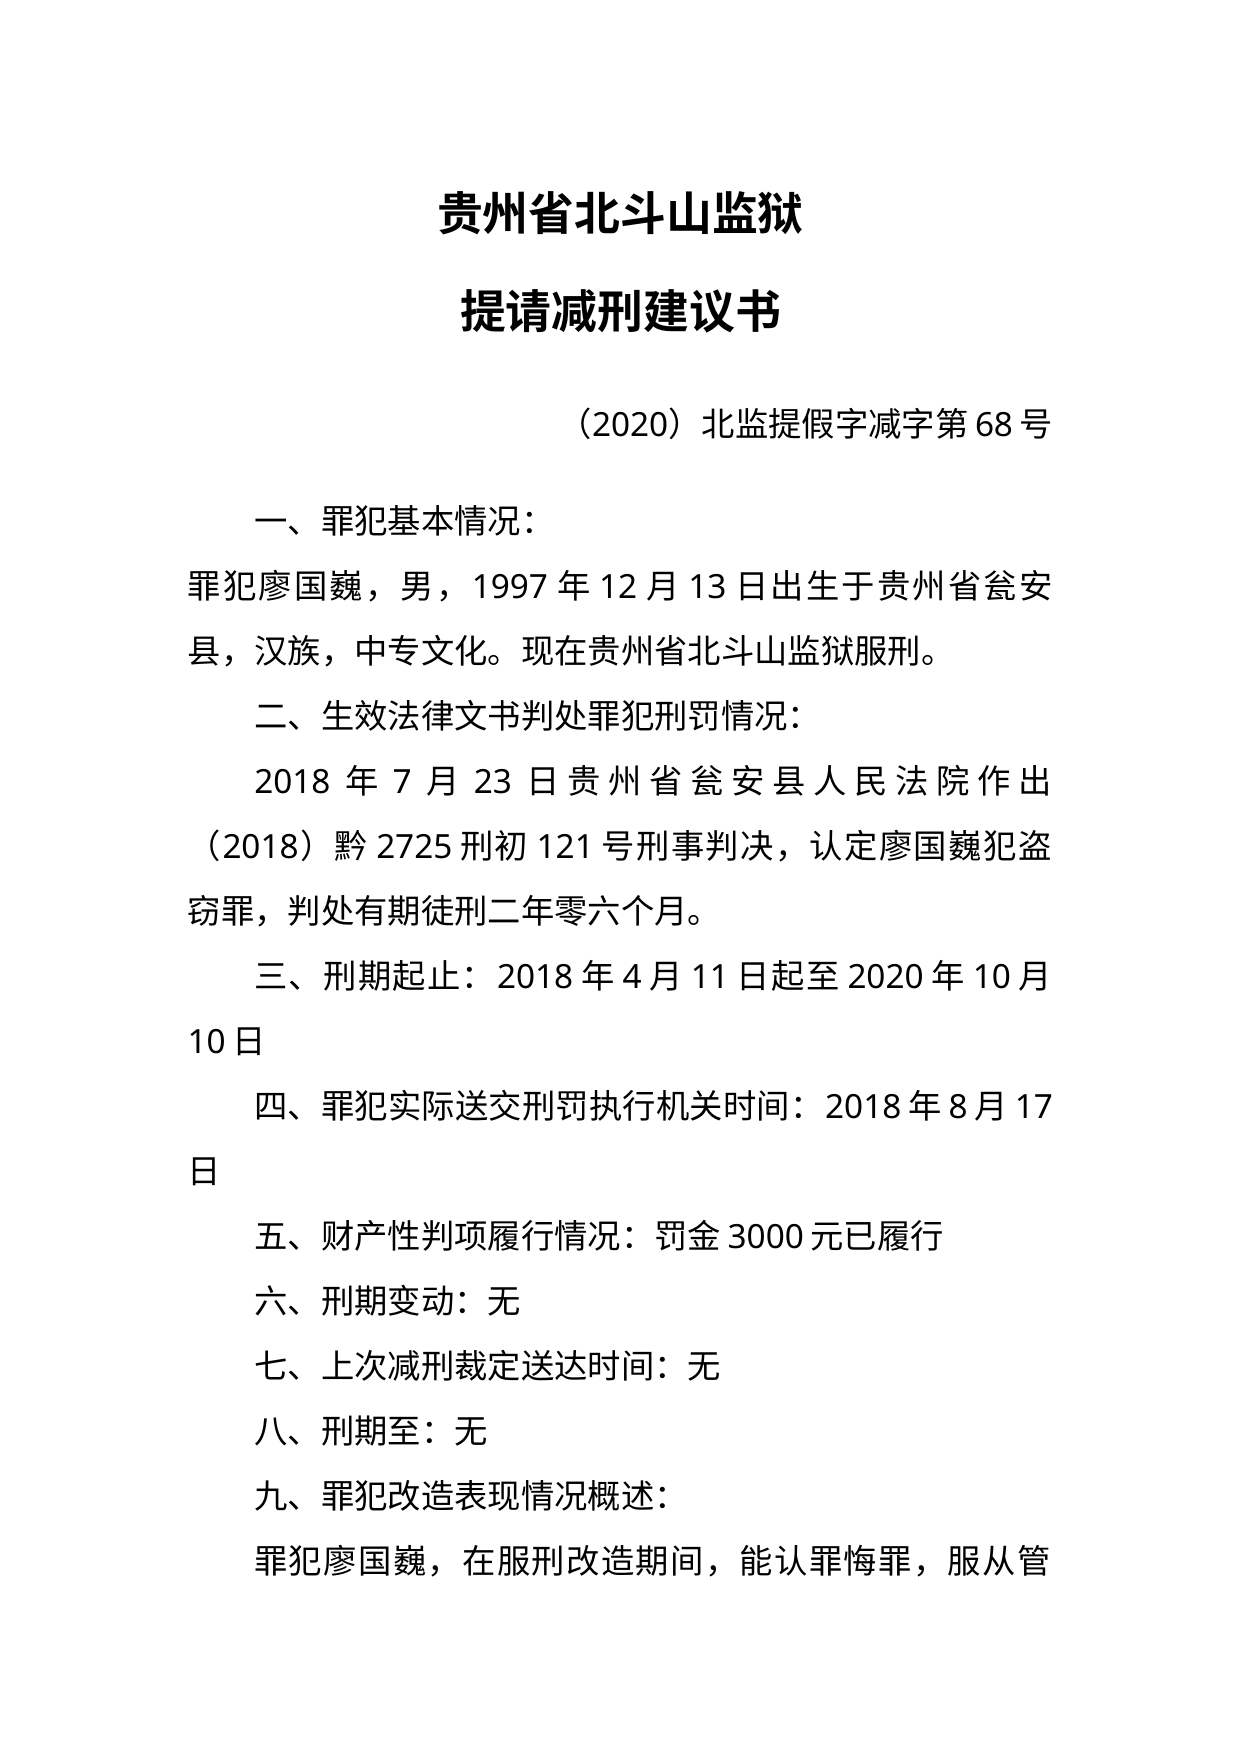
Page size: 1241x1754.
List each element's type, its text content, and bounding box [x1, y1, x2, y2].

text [187, 1527, 1053, 1592]
text 四、罪犯实际送交刑罚执行机关时间：2018年8月17日 [187, 1072, 1053, 1202]
text （2020）北监提假字减字第68号 [187, 389, 1053, 454]
list 三、刑期起止：2018年4月11日起至2020年10月10日 [187, 942, 1053, 1072]
text 六、刑期变动：无 [187, 1267, 1053, 1332]
text 提请减刑建议书 [187, 259, 1053, 357]
list 二、生效法律文书判处罪犯刑罚情况： [187, 682, 1053, 747]
text 九、罪犯改造表现情况概述： [187, 1462, 1053, 1527]
text 罪犯廖国巍，男，1997年12月13日出生于贵州省瓮安县，汉族，中专文化。现在贵州省北斗山监狱服刑。 [187, 552, 1053, 682]
text 八、刑期至：无 [187, 1397, 1053, 1462]
list 2018年7月23日贵州省瓮安县人民法院作出（2018）黔2725刑初121号刑事判决，认定廖国巍犯盗窃罪，判处有期徒刑二年零六个月。 [187, 747, 1053, 942]
text 一、罪犯基本情况： [187, 487, 1053, 552]
text 贵州省北斗山监狱 [187, 162, 1053, 259]
text 五、财产性判项履行情况：罚金3000元已履行 [187, 1202, 1053, 1267]
text 七、上次减刑裁定送达时间：无 [187, 1332, 1053, 1397]
